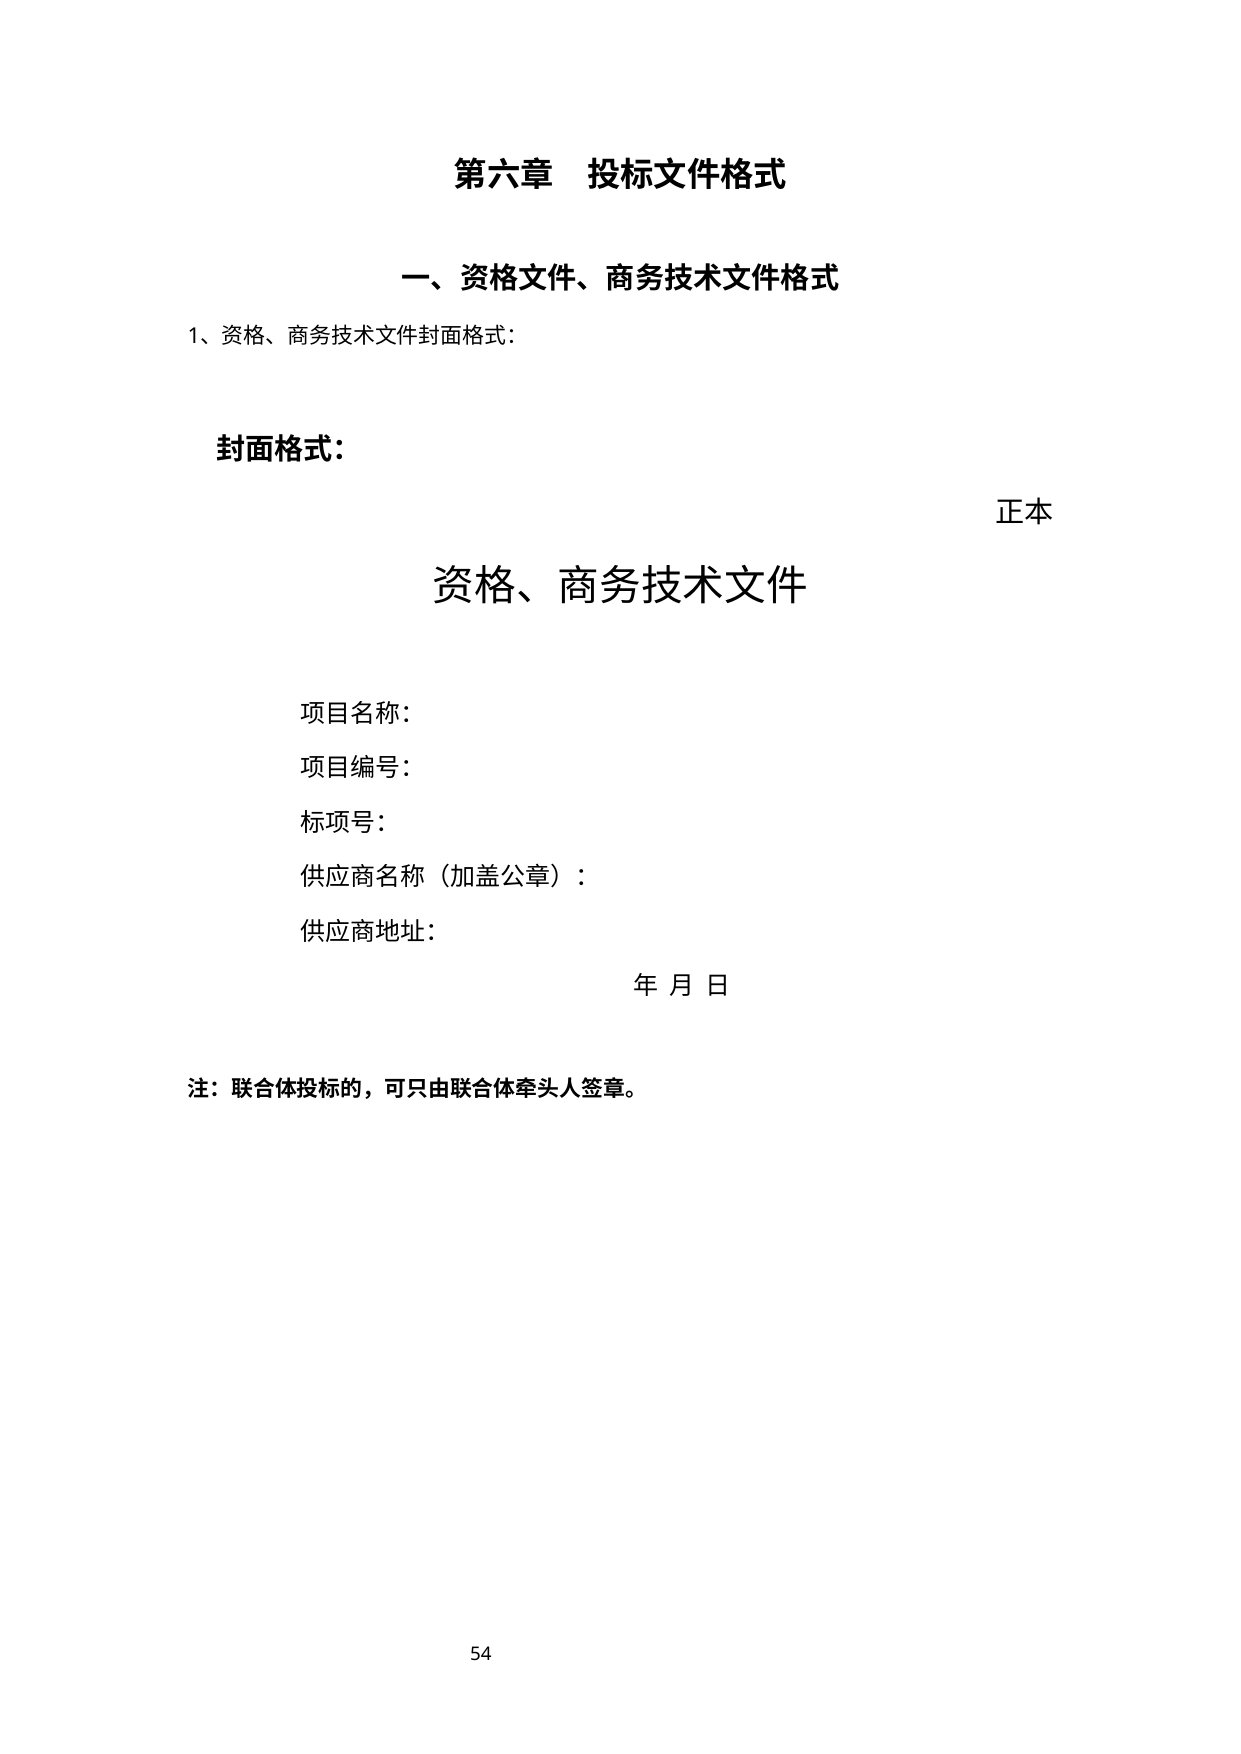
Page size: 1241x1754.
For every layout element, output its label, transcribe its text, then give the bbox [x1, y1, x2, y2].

text 项目编号： [187, 748, 1053, 784]
text 供应商地址： [187, 911, 1053, 947]
text 第六章 投标文件格式 [187, 153, 1053, 195]
text 供应商名称（加盖公章）： [187, 857, 1053, 893]
text 注：联合体投标的，可只由联合体牵头人签章。 [187, 1071, 1053, 1102]
text 1、资格、商务技术文件封面格式： [187, 318, 1053, 350]
text 资格、商务技术文件 [187, 552, 1053, 612]
text 年 月 日 [187, 965, 1053, 1002]
text 项目名称： [187, 693, 1053, 730]
text 标项号： [187, 802, 1053, 838]
text 正本 [187, 489, 1053, 531]
text 封面格式： [187, 425, 1053, 467]
text 一、资格文件、商务技术文件格式 [187, 255, 1053, 297]
